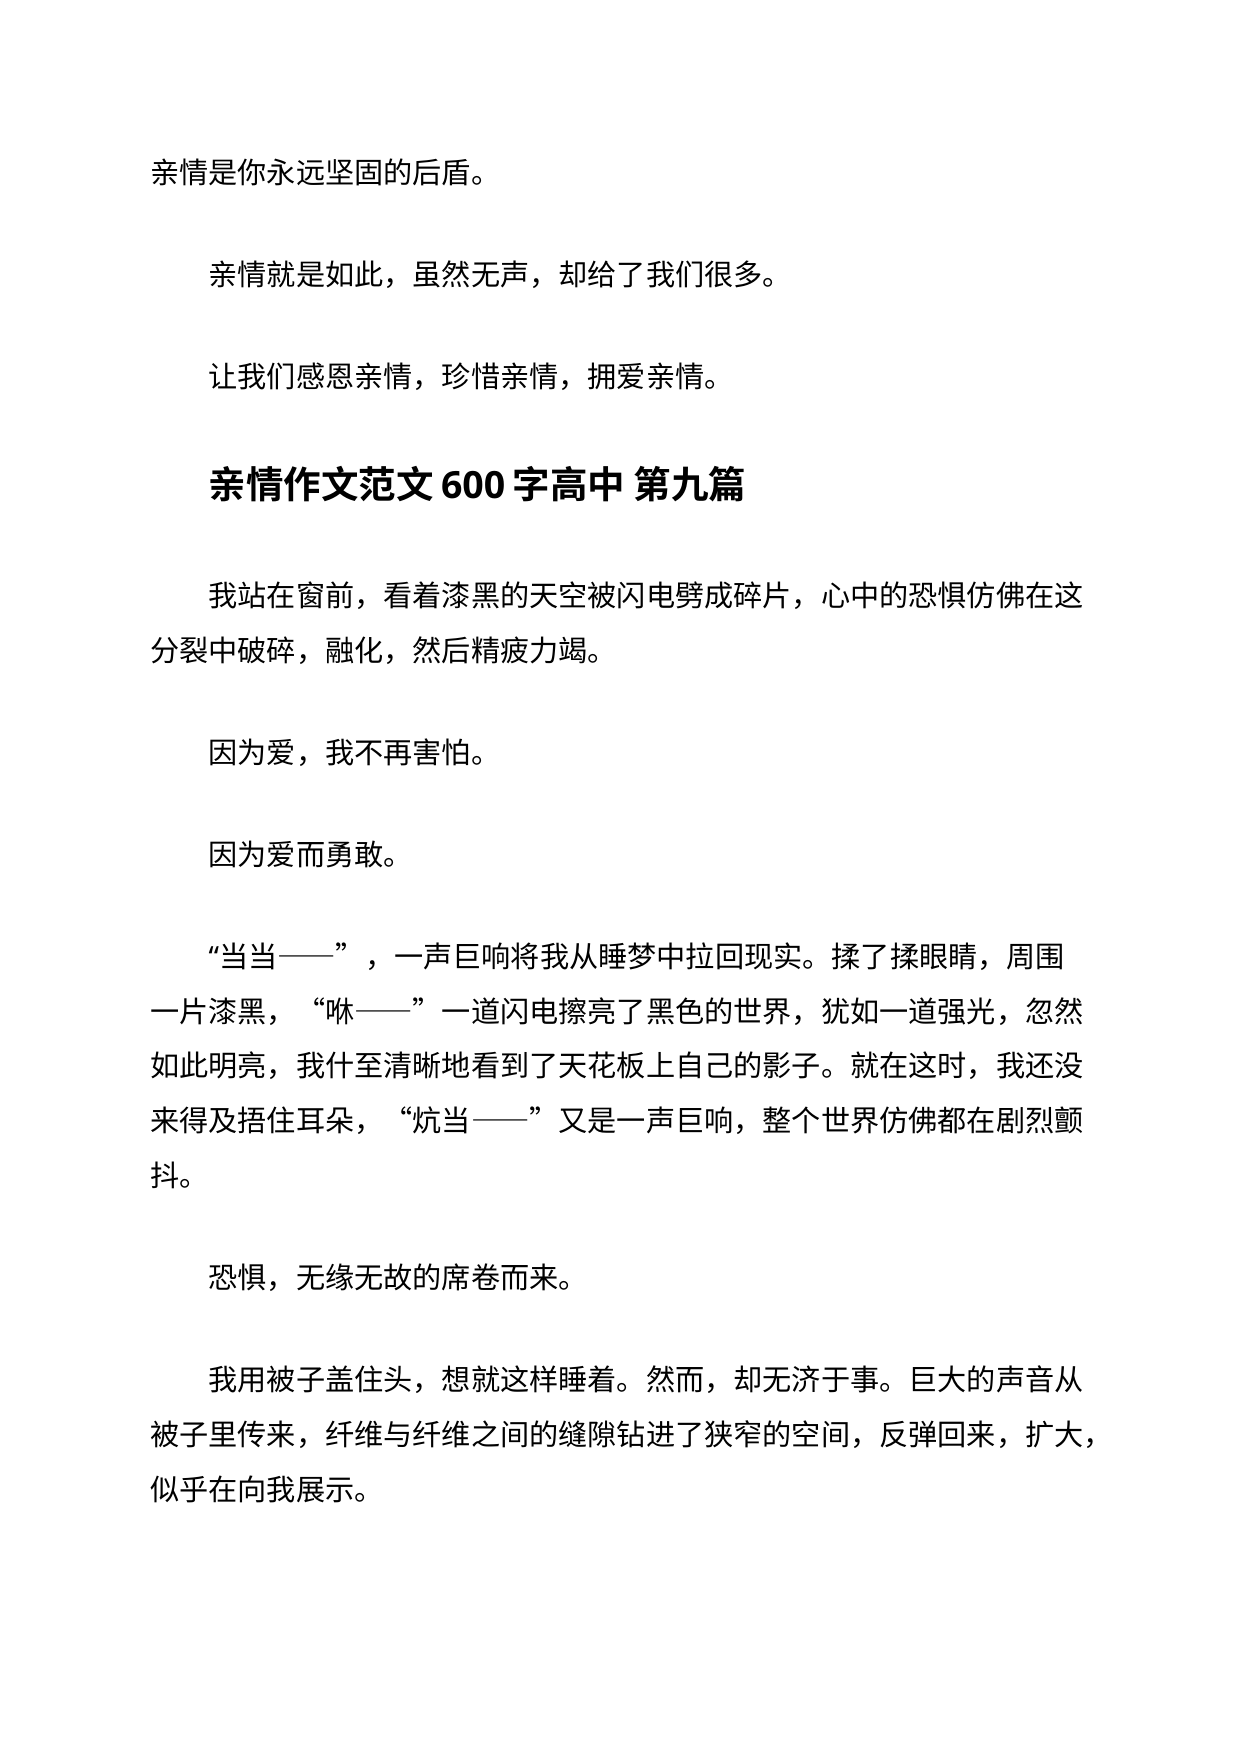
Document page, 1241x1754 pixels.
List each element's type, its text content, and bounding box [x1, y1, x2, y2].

text 我站在窗前，看着漆黑的天空被闪电劈成碎片，心中的恐惧仿佛在这分裂中破碎，融化，然后精疲力竭。 [150, 573, 1090, 670]
text 我用被子盖住头，想就这样睡着。然而，却无济于事。巨大的声音从被子里传来，纤维与纤维之间的缝隙钻进了狭窄的空间，反弹回来，扩大，似乎在向我展示。 [150, 1356, 1090, 1508]
text 恐惧，无缘无故的席卷而来。 [150, 1254, 1090, 1297]
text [150, 150, 1090, 192]
text 亲情就是如此，虽然无声，却给了我们很多。 [150, 252, 1090, 294]
text “当当——”，一声巨响将我从睡梦中拉回现实。揉了揉眼睛，周围一片漆黑，“咻——”一道闪电擦亮了黑色的世界，犹如一道强光，忽然如此明亮，我什至清晰地看到了天花板上自己的影子。就在这时，我还没来得及捂住耳朵，“炕当——”又是一声巨响，整个世界仿佛都在剧烈颤抖。 [150, 933, 1090, 1195]
text 亲情作文范文600字高中 第九篇 [150, 455, 1090, 510]
text 因为爱，我不再害怕。 [150, 729, 1090, 772]
text 因为爱而勇敢。 [150, 831, 1090, 874]
text 让我们感恩亲情，珍惜亲情，拥爱亲情。 [150, 353, 1090, 396]
